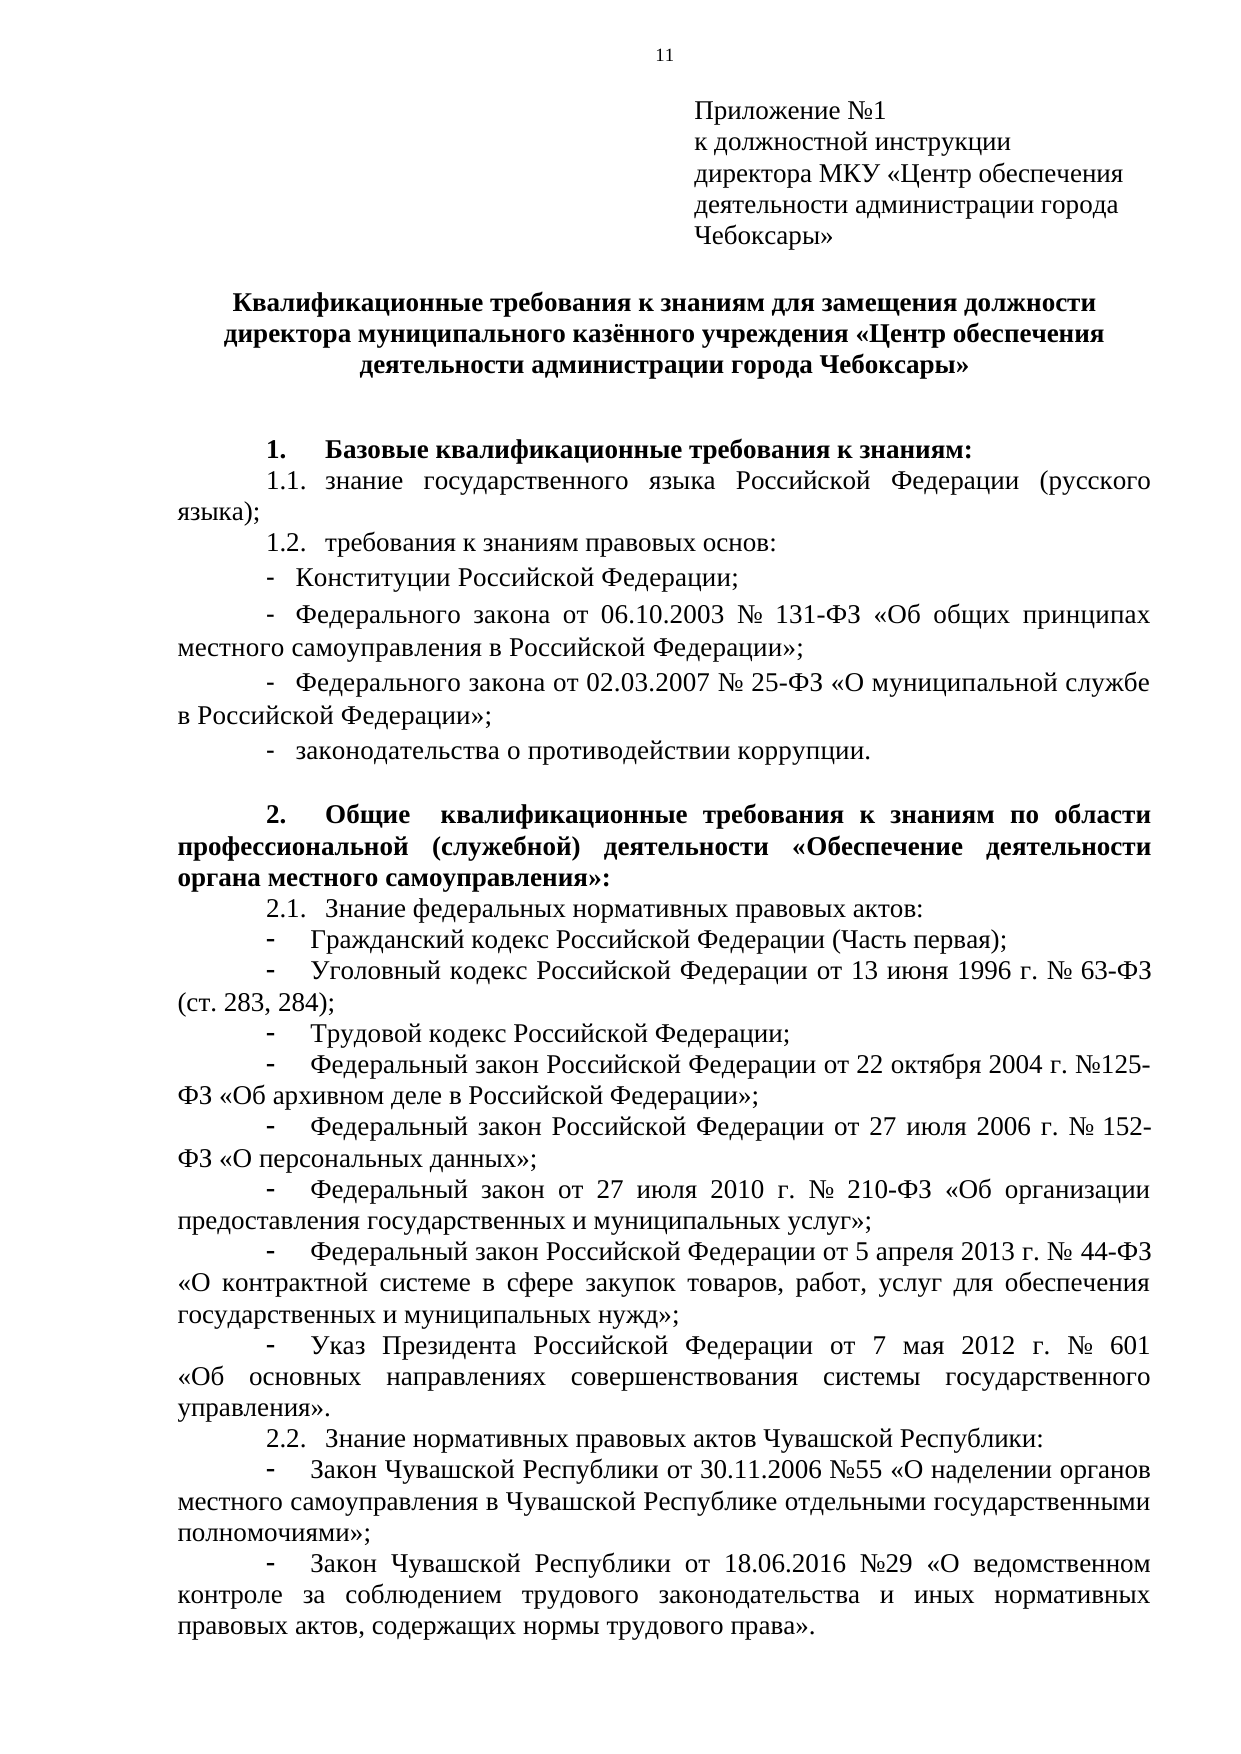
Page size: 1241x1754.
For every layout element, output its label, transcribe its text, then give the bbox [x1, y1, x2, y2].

list требования к знаниям правовых основ: [177, 527, 1152, 558]
list к должностной инструкции [694, 126, 1152, 157]
list знание государственного языка Российской Федерации (русского языка); [177, 464, 1152, 527]
list Федерального закона от 06.10.2003 № 131-ФЗ «Об общих принципах местного самоуправления в Российской Федерации»; [177, 594, 1152, 663]
list Федеральный закон Российской Федерации от 5 апреля 2013 г. № 44-ФЗ «О контрактной системе в сфере закупок товаров, работ, услуг для обеспечения государственных и муниципальных нужд»; [177, 1235, 1152, 1329]
list Знание федеральных нормативных правовых актов: [177, 892, 1152, 923]
list Уголовный кодекс Российской Федерации от 13 июня 1996 г. № 63-ФЗ (ст. 283, 284); [177, 954, 1152, 1017]
list Закон Чувашской Республики от 30.11.2006 №55 «О наделении органов местного самоуправления в Чувашской Республике отдельными государственными полномочиями»; [177, 1453, 1152, 1547]
list Закон Чувашской Республики от 18.06.2016 №29 «О ведомственном контроле за соблюдением трудового законодательства и иных нормативных правовых актов, содержащих нормы трудового права». [177, 1547, 1152, 1641]
list Гражданский кодекс Российской Федерации (Часть первая); [177, 923, 1152, 954]
list Общие квалификационные требования к знаниям по области профессиональной (служебной) деятельности «Обеспечение деятельности органа местного самоуправления»: [177, 799, 1152, 892]
list Базовые квалификационные требования к знаниям: [177, 433, 1152, 464]
list Трудовой кодекс Российской Федерации; [177, 1017, 1152, 1048]
list Конституции Российской Федерации; [177, 558, 1152, 594]
list директора МКУ «Центр обеспечения деятельности администрации города Чебоксары» [694, 157, 1152, 250]
list Указ Президента Российской Федерации от 7 мая 2012 г. № 601 «Об основных направлениях совершенствования системы государственного управления». [177, 1329, 1152, 1422]
list законодательства о противодействии коррупции. [177, 731, 1152, 767]
list Федеральный закон Российской Федерации от 27 июля 2006 г. № 152-ФЗ «О персональных данных»; [177, 1111, 1152, 1173]
list Федерального закона от 02.03.2007 № 25-ФЗ «О муниципальной службе в Российской Федерации»; [177, 663, 1152, 731]
list Квалификационные требования к знаниям для замещения должности директора муниципального казённого учреждения «Центр обеспечения деятельности администрации города Чебоксары» [177, 286, 1152, 379]
list Федеральный закон Российской Федерации от 22 октября 2004 г. №125-ФЗ «Об архивном деле в Российской Федерации»; [177, 1048, 1152, 1111]
list Знание нормативных правовых актов Чувашской Республики: [177, 1422, 1152, 1453]
list Федеральный закон от 27 июля 2010 г. № 210-ФЗ «Об организации предоставления государственных и муниципальных услуг»; [177, 1173, 1152, 1235]
list Приложение №1 [694, 94, 1152, 126]
